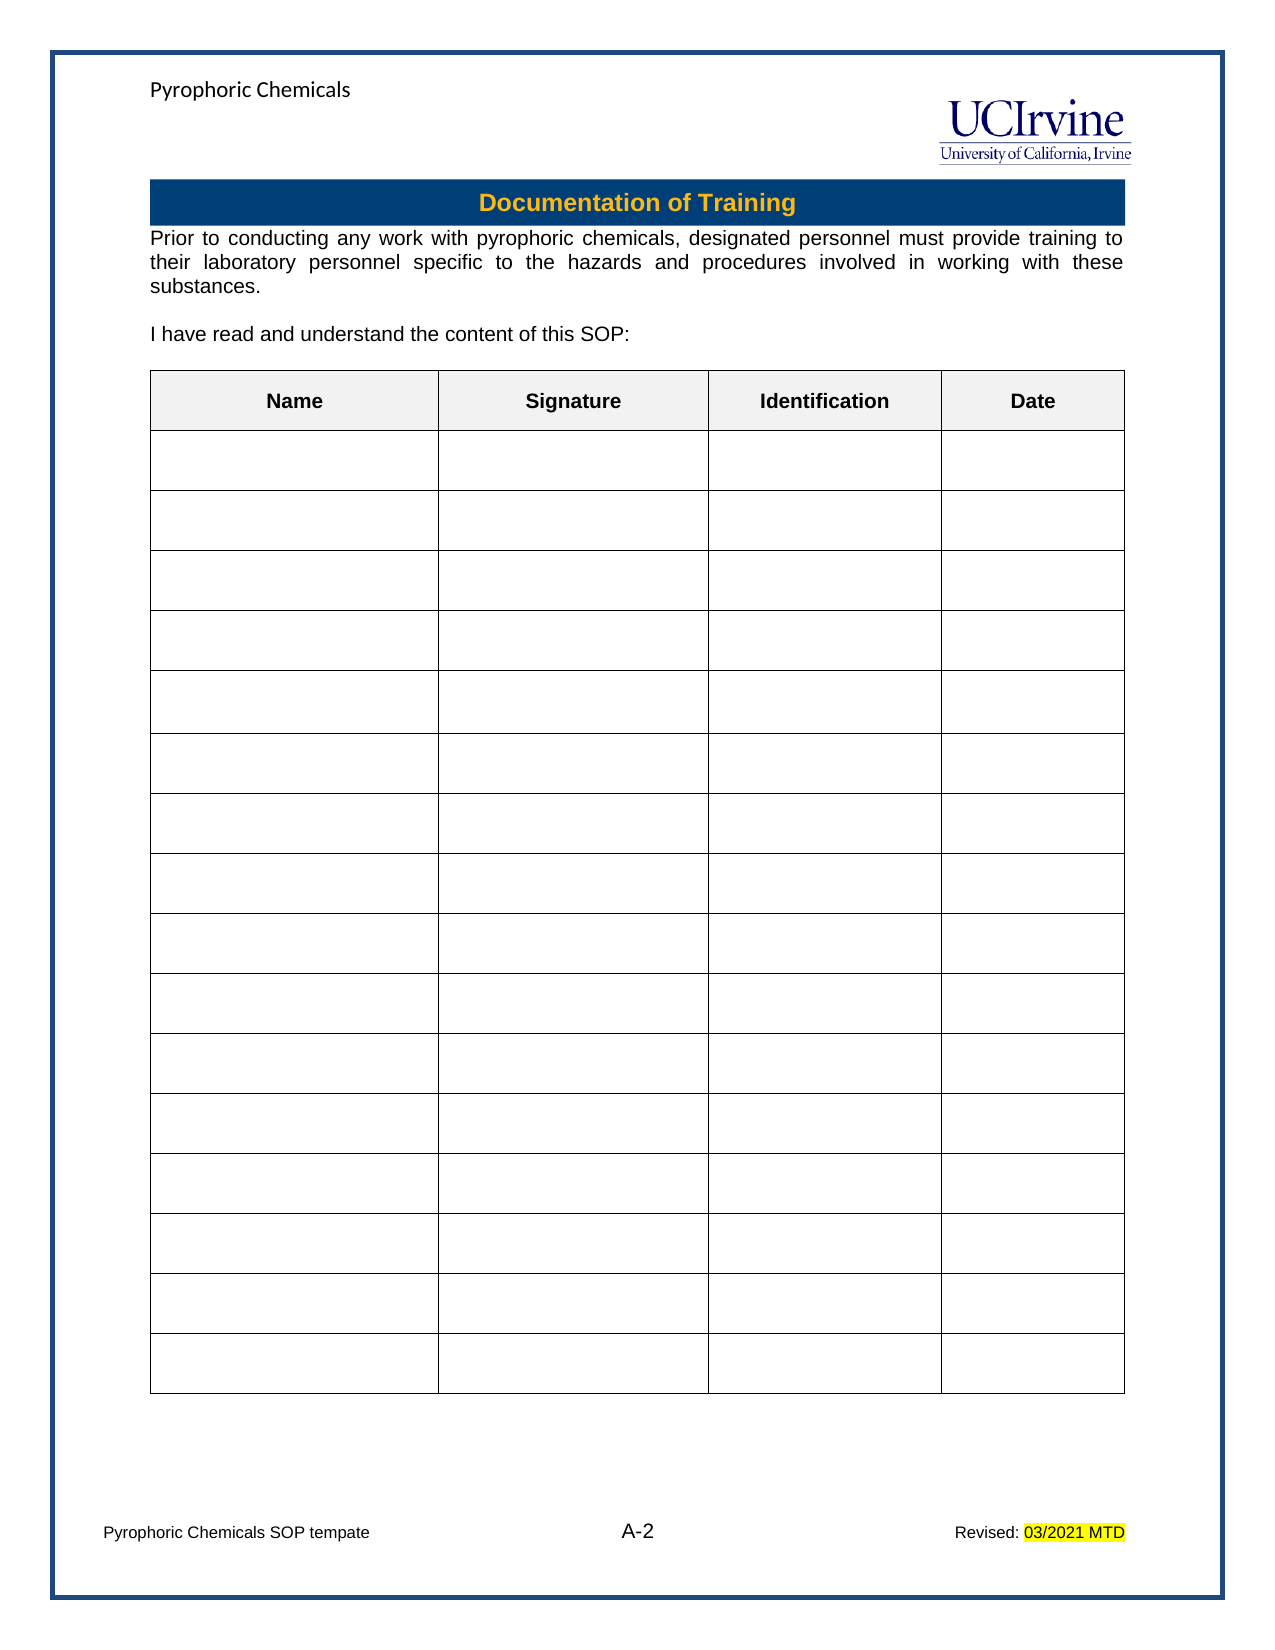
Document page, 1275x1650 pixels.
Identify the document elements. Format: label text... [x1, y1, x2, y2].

table_cell [942, 491, 1124, 550]
table_cell [709, 914, 941, 973]
table_cell [439, 671, 708, 733]
table_cell [151, 794, 438, 853]
table_cell [151, 1274, 438, 1333]
table_cell [942, 734, 1124, 793]
table_cell [709, 431, 941, 490]
table_cell [151, 734, 438, 793]
table_cell [942, 854, 1124, 913]
table_cell [942, 1214, 1124, 1273]
table_cell [709, 551, 941, 610]
table_cell [709, 794, 941, 853]
table_cell [439, 914, 708, 973]
table_cell [439, 611, 708, 670]
table_cell [439, 974, 708, 1033]
table_cell [439, 734, 708, 793]
table_cell [709, 611, 941, 670]
table_cell [151, 974, 438, 1033]
table_cell [942, 914, 1124, 973]
table_cell [709, 1094, 941, 1153]
table_cell [151, 611, 438, 670]
table_cell [151, 671, 438, 733]
table_cell [709, 491, 941, 550]
table_cell [151, 914, 438, 973]
table_cell [151, 1094, 438, 1153]
table_cell [942, 794, 1124, 853]
table_header Identification [709, 371, 941, 430]
table_cell [439, 1094, 708, 1153]
text Prior to conducting any work with pyrophoric chemicals, designated personnel must provide training to their laboratory personnel specific to the hazards and procedures involved in working with these substances. [150, 226, 1125, 298]
table_cell [151, 1154, 438, 1213]
table_cell [439, 1034, 708, 1093]
table_cell [709, 671, 941, 733]
table_header Name [151, 371, 438, 430]
table_cell [151, 491, 438, 550]
table_cell [942, 1334, 1124, 1393]
table_cell [439, 854, 708, 913]
table_cell [151, 1214, 438, 1273]
table_cell [942, 1274, 1124, 1333]
table_cell [151, 551, 438, 610]
table_cell [151, 1334, 438, 1393]
table_cell [942, 551, 1124, 610]
table_cell [709, 854, 941, 913]
table_cell [439, 1334, 708, 1393]
table_cell [709, 1334, 941, 1393]
picture [939, 95, 1164, 171]
table_cell [942, 1154, 1124, 1213]
table_cell [439, 794, 708, 853]
table_cell [709, 734, 941, 793]
table_cell [709, 1214, 941, 1273]
table_cell [942, 431, 1124, 490]
table_cell [709, 1274, 941, 1333]
table_cell [942, 974, 1124, 1033]
table_cell [709, 1154, 941, 1213]
text I have read and understand the content of this SOP: [150, 322, 1125, 346]
table_cell [439, 491, 708, 550]
table_cell [439, 1214, 708, 1273]
table_cell [439, 1274, 708, 1333]
table_cell [439, 551, 708, 610]
table_cell [439, 431, 708, 490]
table_cell [151, 1034, 438, 1093]
table_header Signature [439, 371, 708, 430]
table_cell [709, 974, 941, 1033]
table_cell [151, 854, 438, 913]
table_cell [942, 671, 1124, 733]
table_cell [709, 1034, 941, 1093]
table_cell [942, 1034, 1124, 1093]
table_cell [439, 1154, 708, 1213]
table_cell [942, 1094, 1124, 1153]
table_header Date [942, 371, 1124, 430]
table_cell [151, 431, 438, 490]
table_cell [942, 611, 1124, 670]
